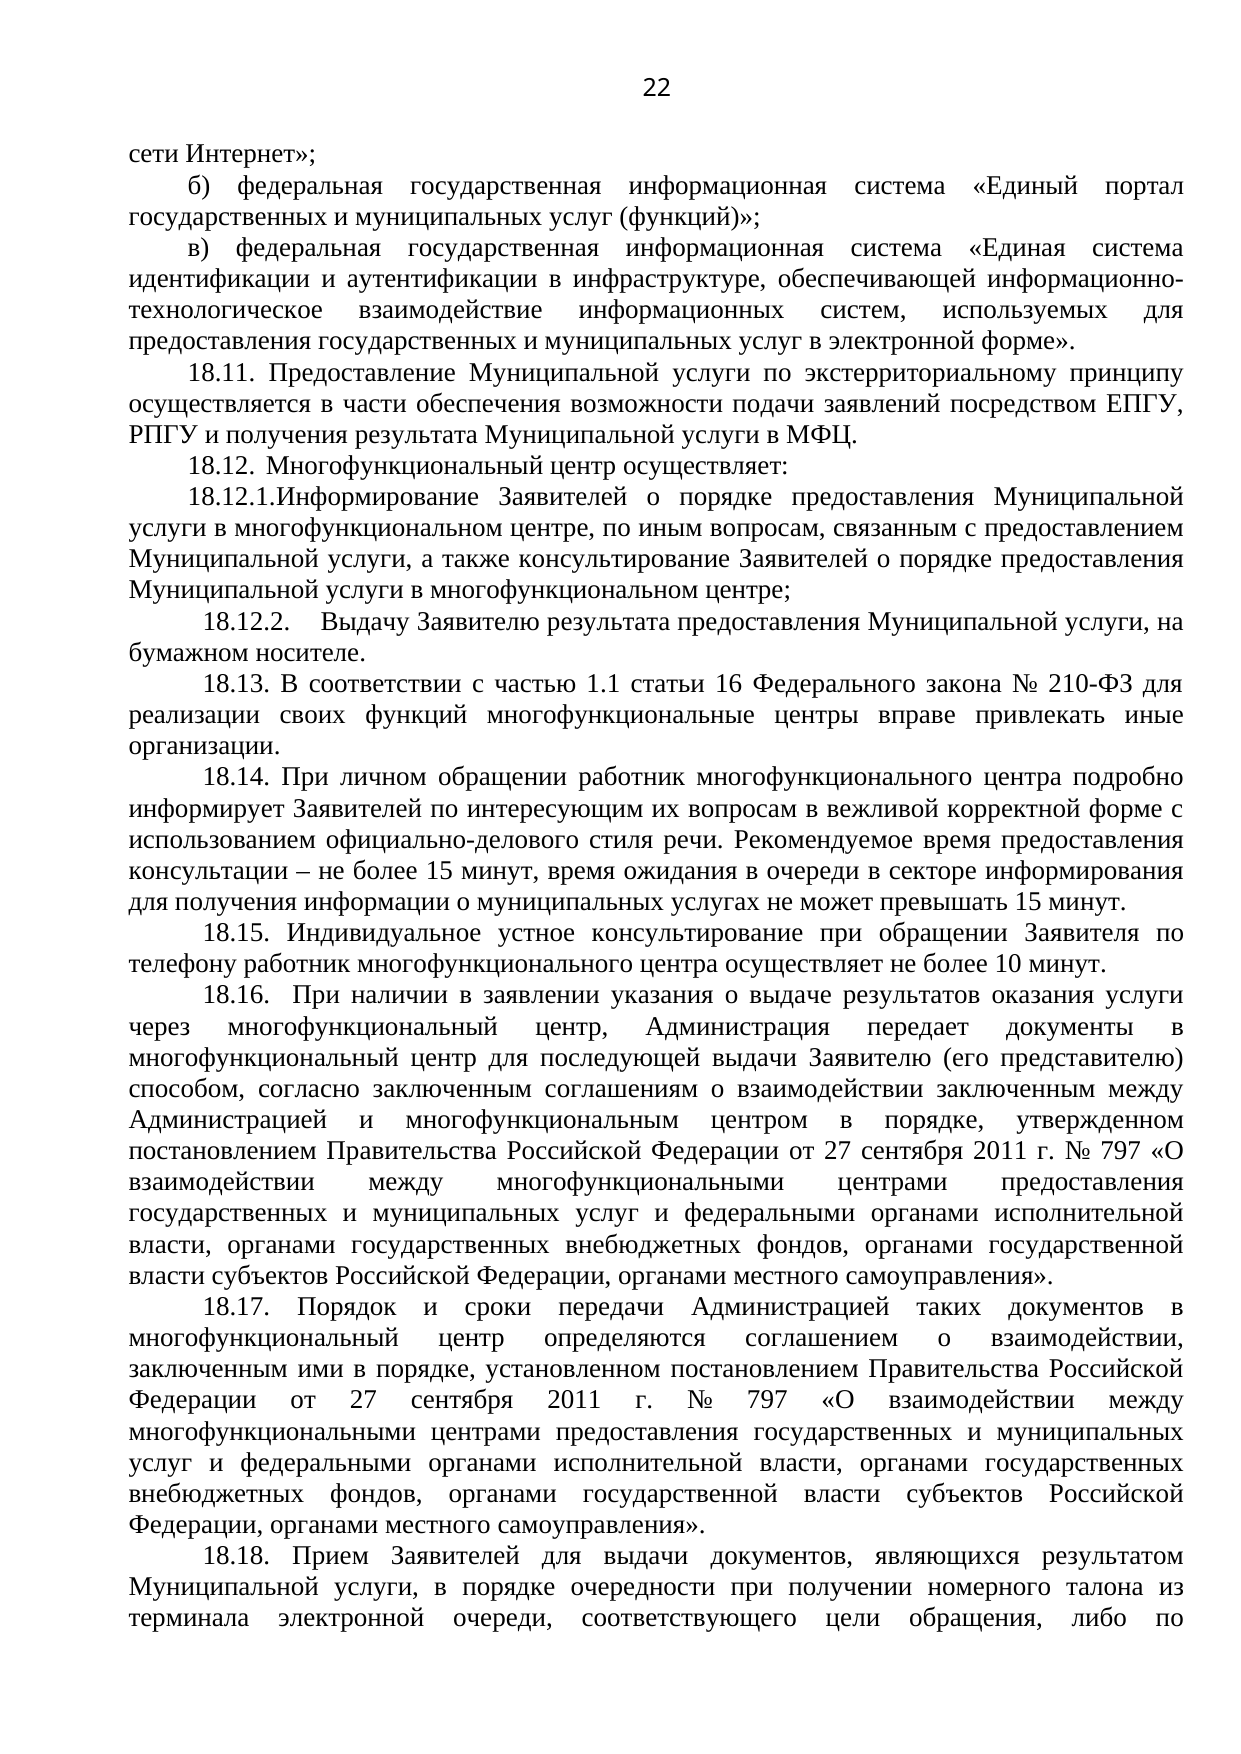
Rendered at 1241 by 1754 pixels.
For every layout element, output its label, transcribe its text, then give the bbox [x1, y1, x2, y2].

text 18.13. В соответствии с частью 1.1 статьи 16 Федерального закона № 210-ФЗ для реализации своих функций многофункциональные центры вправе привлекать иные организации. [128, 667, 1185, 761]
text б) федеральная государственная информационная система «Единый портал государственных и муниципальных услуг (функций)»; [128, 169, 1185, 231]
list Выдачу Заявителю результата предоставления Муниципальной услуги, на бумажном носителе. [128, 605, 1185, 667]
text 18.16. При наличии в заявлении указания о выдаче результатов оказания услуги через многофункциональный центр, Администрация передает документы в многофункциональный центр для последующей выдачи Заявителю (его представителю) способом, согласно заключенным соглашениям о взаимодействии заключенным между Администрацией и многофункциональным центром в порядке, утвержденном постановлением Правительства Российской Федерации от 27 сентября 2011 г. № 797 «О взаимодействии между многофункциональными центрами предоставления государственных и муниципальных услуг и федеральными органами исполнительной власти, органами государственных внебюджетных фондов, органами государственной власти субъектов Российской Федерации, органами местного самоуправления». [128, 978, 1185, 1290]
list Многофункциональный центр осуществляет: [187, 449, 1185, 480]
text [128, 1539, 1185, 1633]
text 18.11. Предоставление Муниципальной услуги по экстерриториальному принципу осуществляется в части обеспечения возможности подачи заявлений посредством ЕПГУ, РПГУ и получения результата Муниципальной услуги в МФЦ. [128, 356, 1185, 449]
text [128, 138, 1185, 169]
text 18.15. Индивидуальное устное консультирование при обращении Заявителя по телефону работник многофункционального центра осуществляет не более 10 минут. [128, 916, 1185, 978]
list Информирование Заявителей о порядке предоставления Муниципальной услуги в многофункциональном центре, по иным вопросам, связанным с предоставлением Муниципальной услуги, а также консультирование Заявителей о порядке предоставления Муниципальной услуги в многофункциональном центре; [128, 480, 1185, 605]
text в) федеральная государственная информационная система «Единая система идентификации и аутентификации в инфраструктуре, обеспечивающей информационно-технологическое взаимодействие информационных систем, используемых для предоставления государственных и муниципальных услуг в электронной форме». [128, 231, 1185, 356]
text 18.14. При личном обращении работник многофункционального центра подробно информирует Заявителей по интересующим их вопросам в вежливой корректной форме с использованием официально-делового стиля речи. Рекомендуемое время предоставления консультации – не более 15 минут, время ожидания в очереди в секторе информирования для получения информации о муниципальных услугах не может превышать 15 минут. [128, 761, 1185, 916]
text 18.17. Порядок и сроки передачи Администрацией таких документов в многофункциональный центр определяются соглашением о взаимодействии, заключенным ими в порядке, установленном постановлением Правительства Российской Федерации от 27 сентября 2011 г. № 797 «О взаимодействии между многофункциональными центрами предоставления государственных и муниципальных услуг и федеральными органами исполнительной власти, органами государственных внебюджетных фондов, органами государственной власти субъектов Российской Федерации, органами местного самоуправления». [128, 1290, 1185, 1539]
